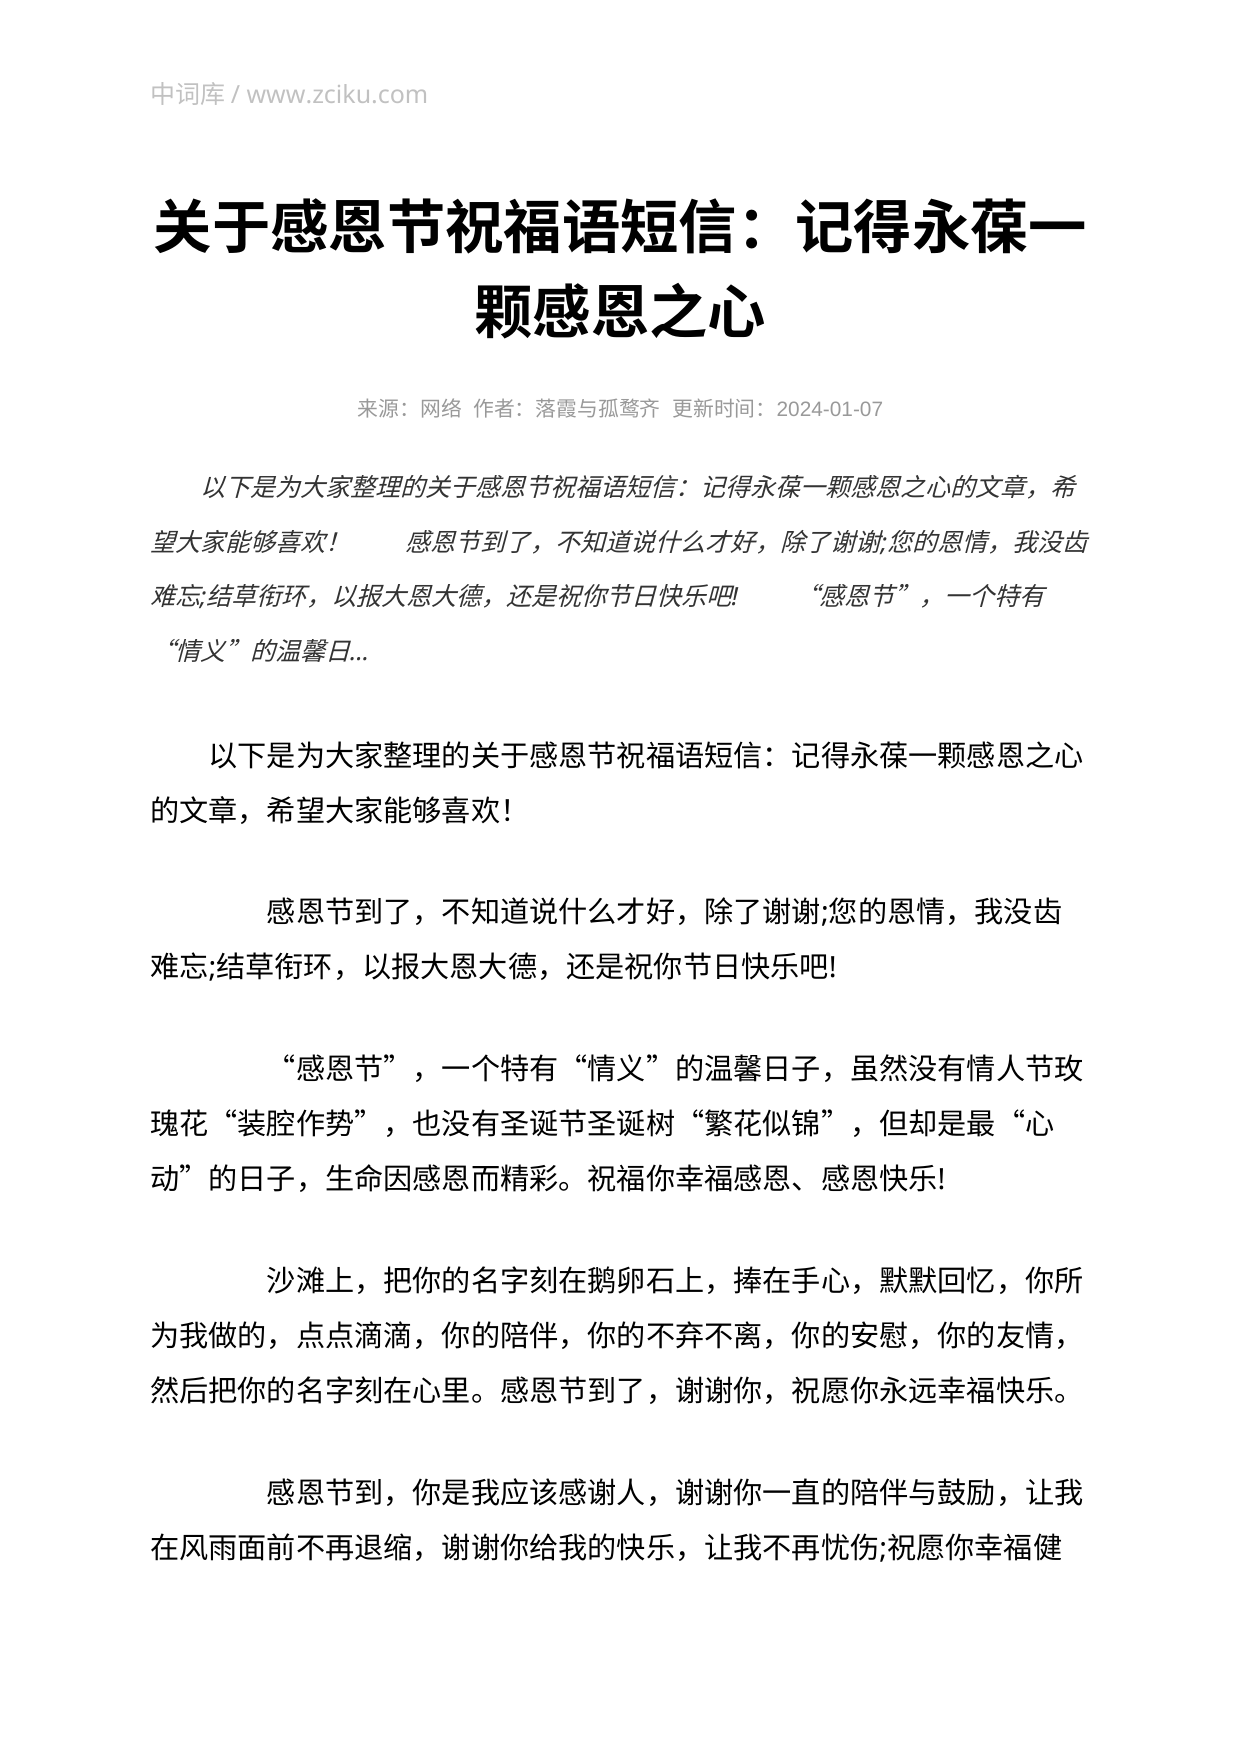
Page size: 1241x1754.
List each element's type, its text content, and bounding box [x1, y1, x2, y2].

text 沙滩上，把你的名字刻在鹅卵石上，捧在手心，默默回忆，你所为我做的，点点滴滴，你的陪伴，你的不弃不离，你的安慰，你的友情，然后把你的名字刻在心里。感恩节到了，谢谢你，祝愿你永远幸福快乐。 [150, 1258, 1090, 1410]
subtitle 关于感恩节祝福语短信：记得永葆一颗感恩之心 [150, 181, 1090, 350]
text 感恩节到了，不知道说什么才好，除了谢谢;您的恩情，我没齿难忘;结草衔环，以报大恩大德，还是祝你节日快乐吧! [150, 889, 1090, 986]
text 以下是为大家整理的关于感恩节祝福语短信：记得永葆一颗感恩之心的文章，希望大家能够喜欢！ [150, 732, 1090, 829]
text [150, 1469, 1090, 1567]
text 以下是为大家整理的关于感恩节祝福语短信：记得永葆一颗感恩之心的文章，希望大家能够喜欢！ 感恩节到了，不知道说什么才好，除了谢谢;您的恩情，我没齿难忘;结草衔环，以报大恩大德，还是祝你节日快乐吧! “感恩节”，一个特有“情义”的温馨日... [150, 468, 1090, 667]
text “感恩节”，一个特有“情义”的温馨日子，虽然没有情人节玫瑰花“装腔作势”，也没有圣诞节圣诞树“繁花似锦”，但却是最“心动”的日子，生命因感恩而精彩。祝福你幸福感恩、感恩快乐! [150, 1046, 1090, 1198]
text 来源：网络 作者：落霞与孤鹜齐 更新时间：2024-01-07 [150, 397, 1090, 421]
